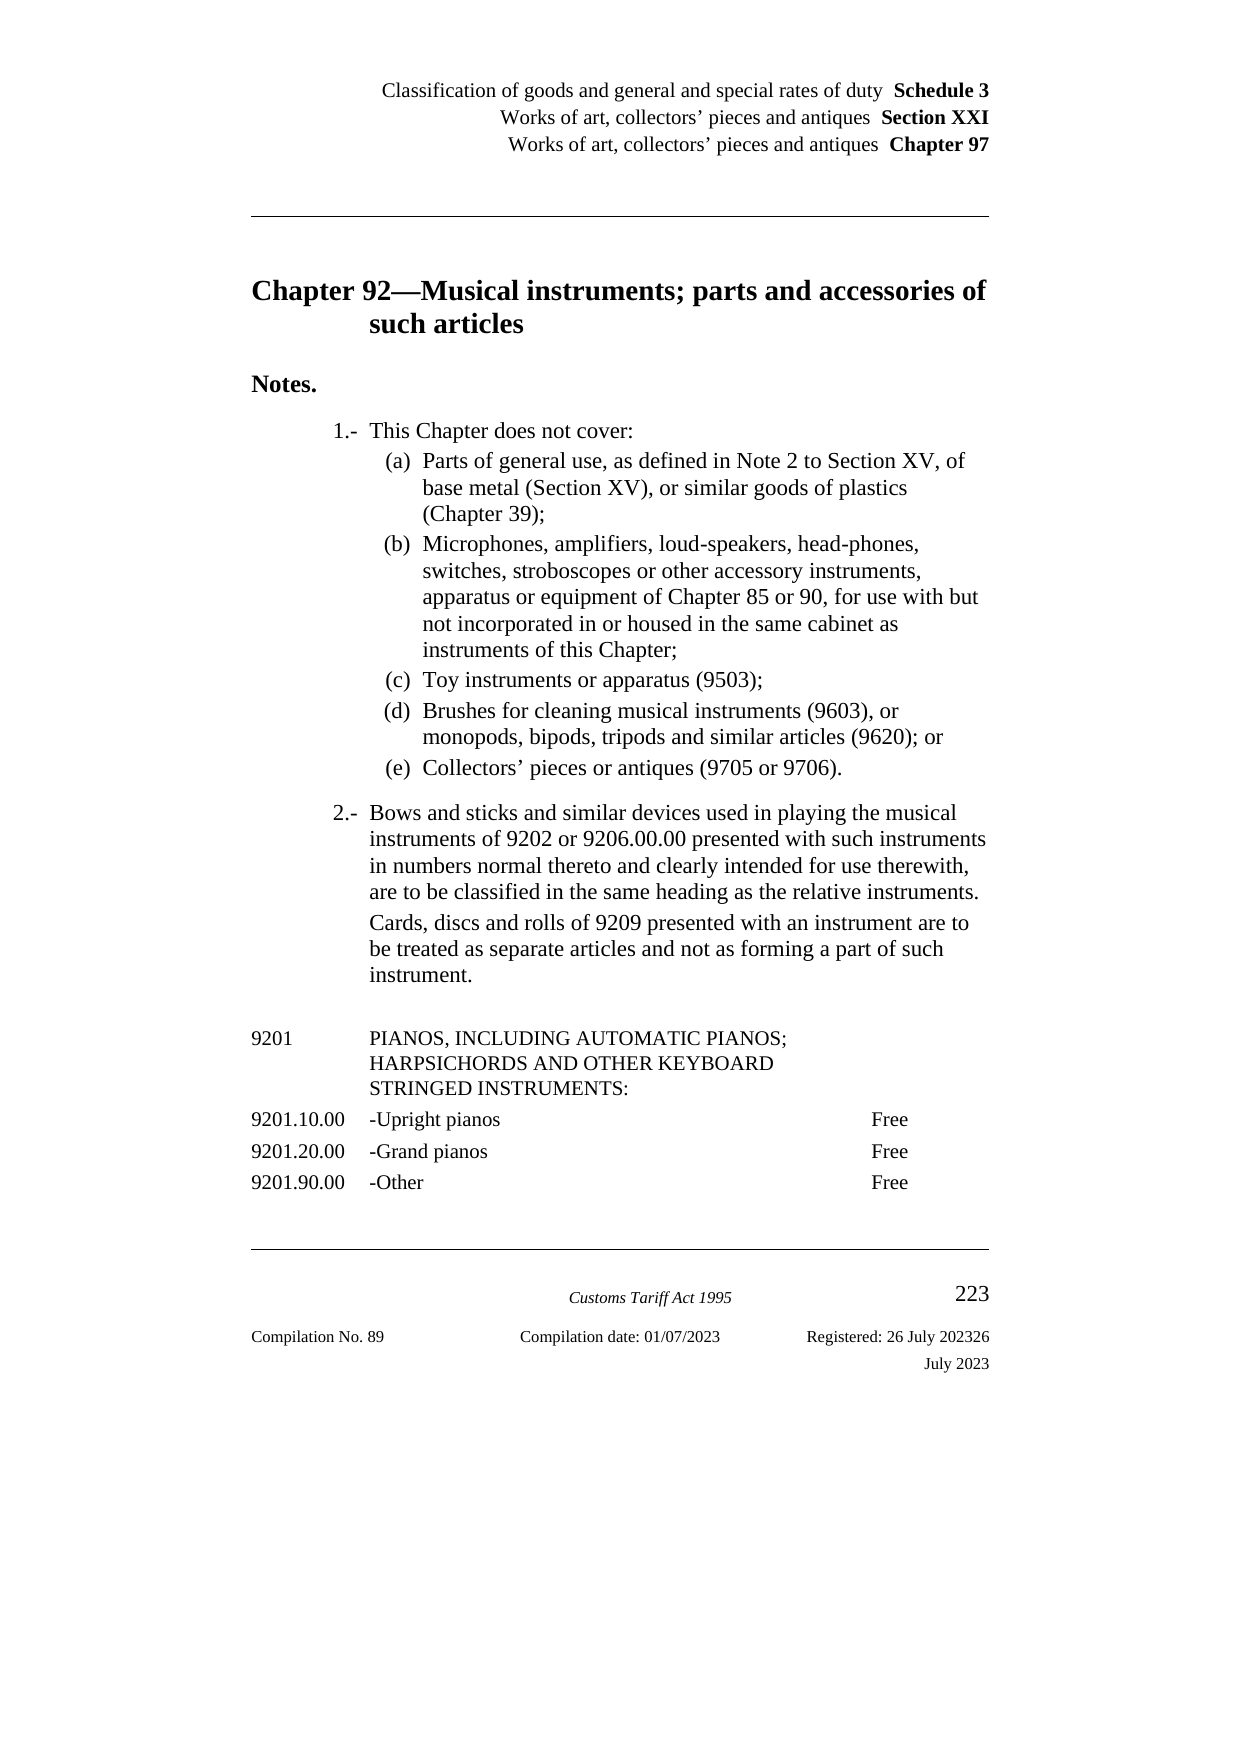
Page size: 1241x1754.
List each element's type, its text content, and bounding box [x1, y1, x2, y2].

text 1.- This Chapter does not cover: [251, 417, 989, 443]
text Chapter 92—Musical instruments; parts and accessories of such articles [251, 273, 989, 340]
text Notes. [251, 369, 989, 398]
text (a) Parts of general use, as defined in Note 2 to Section XV, of base metal (Section XV), or similar goods of plastics (Chapter 39); [251, 447, 989, 526]
text (d) Brushes for cleaning musical instruments (9603), or monopods, bipods, tripods and similar articles (9620); or [251, 697, 989, 750]
text (c) Toy instruments or apparatus (9503); [251, 666, 989, 693]
text Cards, discs and rolls of 9209 presented with an instrument are to be treated as separate articles and not as forming a part of such instrument. [369, 908, 989, 988]
text (e) Collectors’ pieces or antiques (9705 or 9706). [251, 754, 989, 780]
text 2.- Bows and sticks and similar devices used in playing the musical instruments of 9202 or 9206.00.00 presented with such instruments in numbers normal thereto and clearly intended for use therewith, are to be classified in the same heading as the relative instruments. [251, 799, 989, 904]
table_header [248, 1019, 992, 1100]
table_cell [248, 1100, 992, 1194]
text (b) Microphones, amplifiers, loud-speakers, head-phones, switches, stroboscopes or other accessory instruments, apparatus or equipment of Chapter 85 or 90, for use with but not incorporated in or housed in the same cabinet as instruments of this Chapter; [251, 531, 989, 662]
